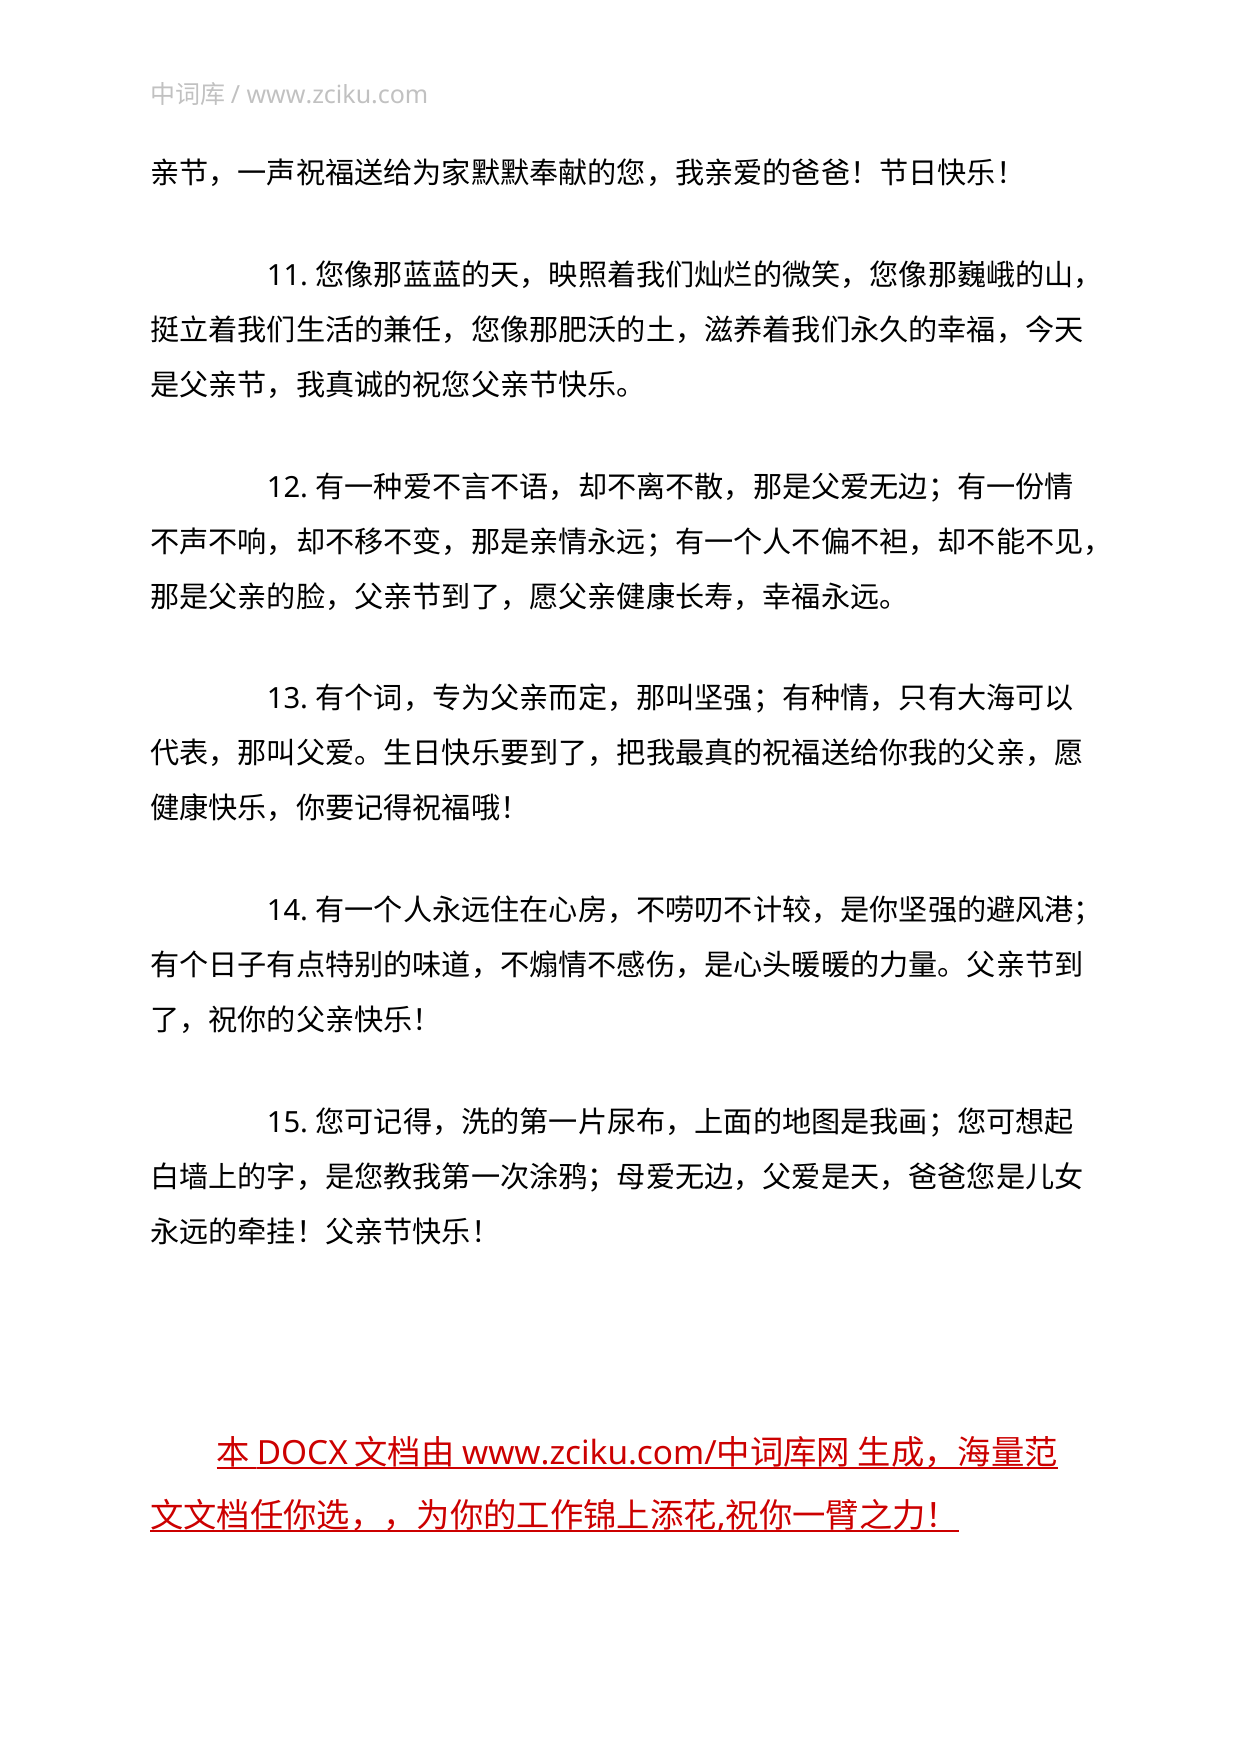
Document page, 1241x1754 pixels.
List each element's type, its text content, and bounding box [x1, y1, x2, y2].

text 本DOCX文档由 www.zciku.com/中词库网 生成，海量范文文档任你选，，为你的工作锦上添花,祝你一臂之力！ [150, 1426, 1090, 1537]
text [150, 150, 1090, 192]
text 14. 有一个人永远住在心房，不唠叨不计较，是你坚强的避风港；有个日子有点特别的味道，不煽情不感伤，是心头暖暖的力量。父亲节到了，祝你的父亲快乐！ [150, 887, 1090, 1039]
text 12. 有一种爱不言不语，却不离不散，那是父爱无边；有一份情不声不响，却不移不变，那是亲情永远；有一个人不偏不袒，却不能不见，那是父亲的脸，父亲节到了，愿父亲健康长寿，幸福永远。 [150, 463, 1090, 616]
text 15. 您可记得，洗的第一片尿布，上面的地图是我画；您可想起白墙上的字，是您教我第一次涂鸦；母爱无边，父爱是天，爸爸您是儿女永远的牵挂！父亲节快乐！ [150, 1098, 1090, 1251]
text 11. 您像那蓝蓝的天，映照着我们灿烂的微笑，您像那巍峨的山，挺立着我们生活的兼任，您像那肥沃的土，滋养着我们永久的幸福，今天是父亲节，我真诚的祝您父亲节快乐。 [150, 252, 1090, 404]
text 13. 有个词，专为父亲而定，那叫坚强；有种情，只有大海可以代表，那叫父爱。生日快乐要到了，把我最真的祝福送给你我的父亲，愿健康快乐，你要记得祝福哦！ [150, 675, 1090, 827]
